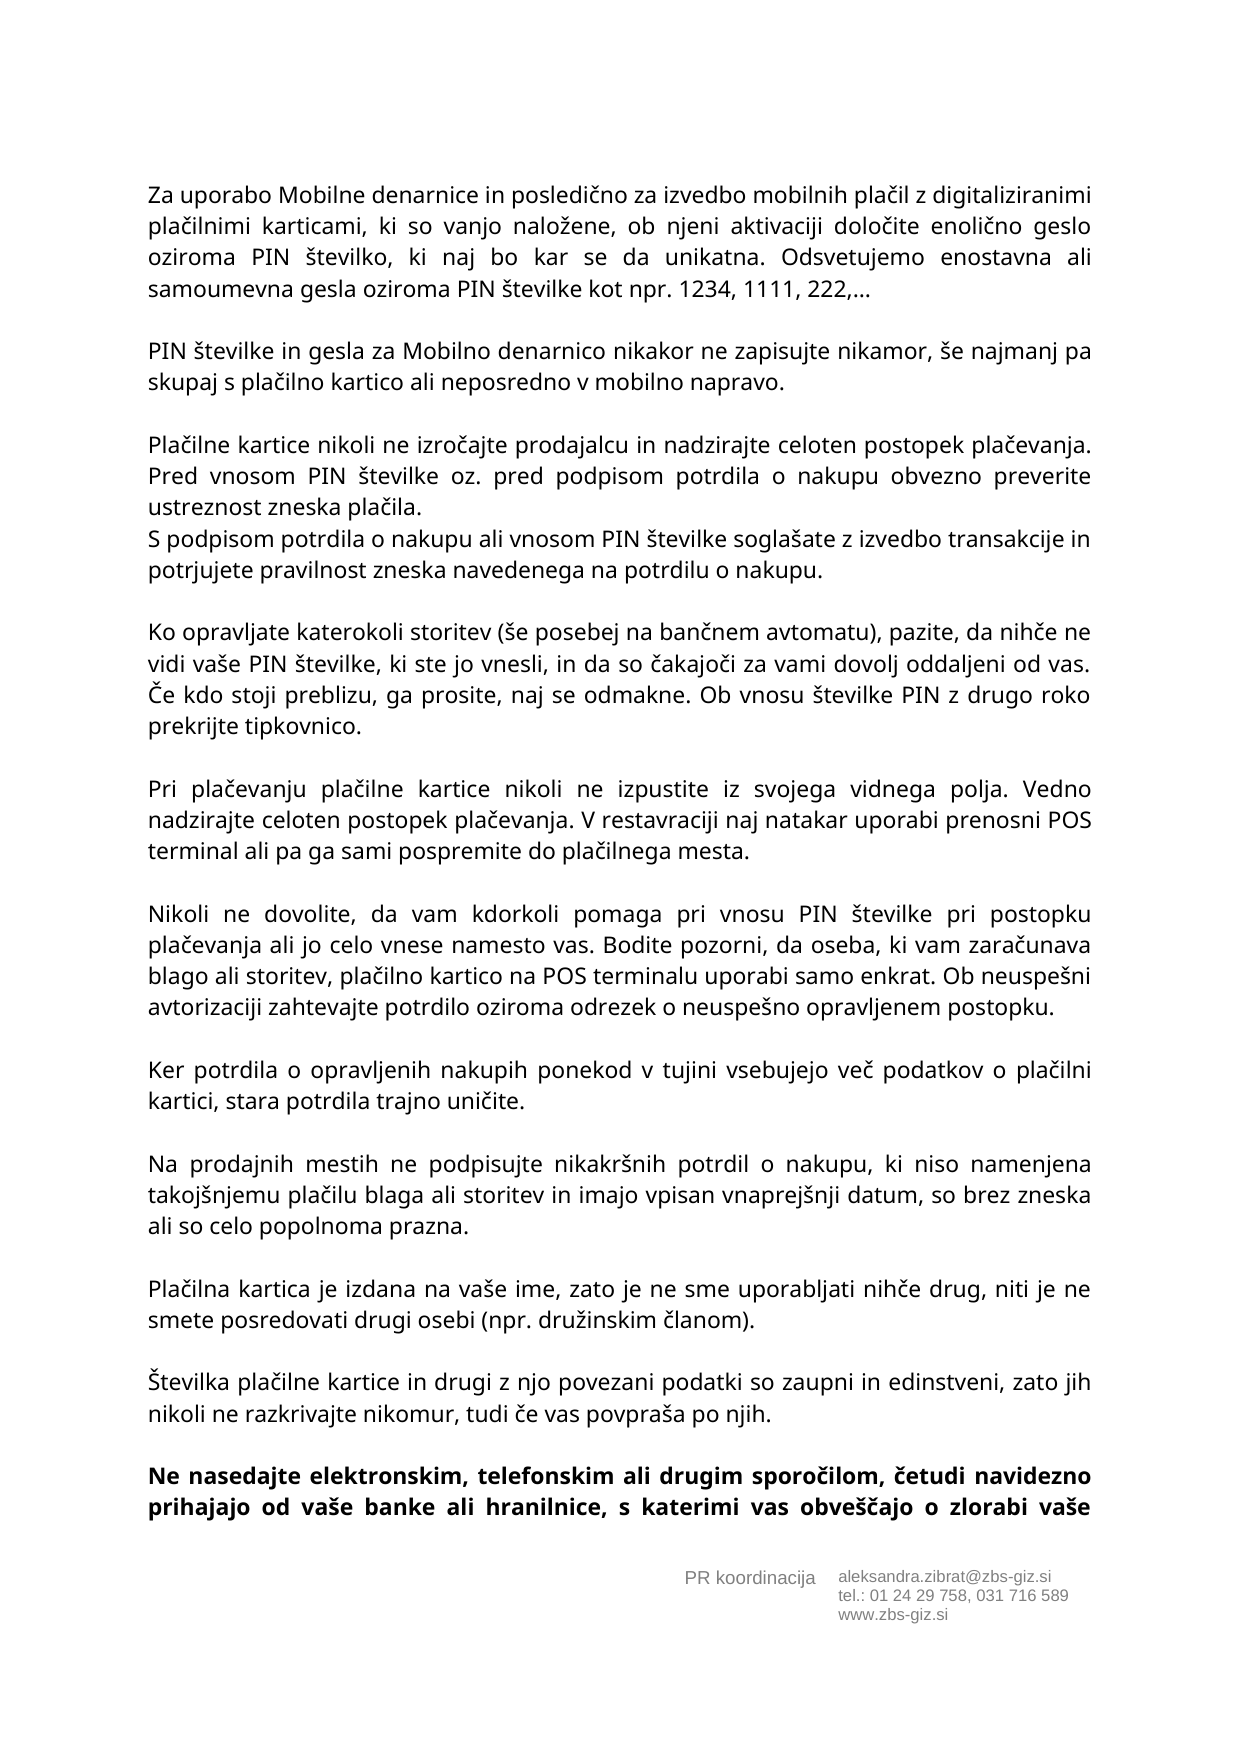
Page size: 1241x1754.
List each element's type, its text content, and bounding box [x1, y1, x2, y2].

text Na prodajnih mestih ne podpisujte nikakršnih potrdil o nakupu, ki niso namenjena takojšnjemu plačilu blaga ali storitev in imajo vpisan vnaprejšnji datum, so brez zneska ali so celo popolnoma prazna. [148, 1148, 1093, 1241]
text Številka plačilne kartice in drugi z njo povezani podatki so zaupni in edinstveni, zato jih nikoli ne razkrivajte nikomur, tudi če vas povpraša po njih. [148, 1366, 1093, 1429]
text Ker potrdila o opravljenih nakupih ponekod v tujini vsebujejo več podatkov o plačilni kartici, stara potrdila trajno uničite. [148, 1054, 1093, 1116]
text Za uporabo Mobilne denarnice in posledično za izvedbo mobilnih plačil z digitaliziranimi plačilnimi karticami, ki so vanjo naložene, ob njeni aktivaciji določite enolično geslo oziroma PIN številko, ki naj bo kar se da unikatna. Odsvetujemo enostavna ali samoumevna gesla oziroma PIN številke kot npr. 1234, 1111, 222,… [148, 179, 1093, 304]
text PIN številke in gesla za Mobilno denarnico nikakor ne zapisujte nikamor, še najmanj pa skupaj s plačilno kartico ali neposredno v mobilno napravo. [148, 335, 1093, 398]
text Plačilna kartica je izdana na vaše ime, zato je ne sme uporabljati nihče drug, niti je ne smete posredovati drugi osebi (npr. družinskim članom). [148, 1273, 1093, 1335]
text Nikoli ne dovolite, da vam kdorkoli pomaga pri vnosu PIN številke pri postopku plačevanja ali jo celo vnese namesto vas. Bodite pozorni, da oseba, ki vam zaračunava blago ali storitev, plačilno kartico na POS terminalu uporabi samo enkrat. Ob neuspešni avtorizaciji zahtevajte potrdilo oziroma odrezek o neuspešno opravljenem postopku. [148, 898, 1093, 1023]
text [148, 1460, 1093, 1523]
text Ko opravljate katerokoli storitev (še posebej na bančnem avtomatu), pazite, da nihče ne vidi vaše PIN številke, ki ste jo vnesli, in da so čakajoči za vami dovolj oddaljeni od vas. Če kdo stoji preblizu, ga prosite, naj se odmakne. Ob vnosu številke PIN z drugo roko prekrijte tipkovnico. [148, 616, 1093, 741]
text S podpisom potrdila o nakupu ali vnosom PIN številke soglašate z izvedbo transakcije in potrjujete pravilnost zneska navedenega na potrdilu o nakupu. [148, 523, 1093, 585]
text Plačilne kartice nikoli ne izročajte prodajalcu in nadzirajte celoten postopek plačevanja. Pred vnosom PIN številke oz. pred podpisom potrdila o nakupu obvezno preverite ustreznost zneska plačila. [148, 429, 1093, 523]
text Pri plačevanju plačilne kartice nikoli ne izpustite iz svojega vidnega polja. Vedno nadzirajte celoten postopek plačevanja. V restavraciji naj natakar uporabi prenosni POS terminal ali pa ga sami pospremite do plačilnega mesta. [148, 773, 1093, 866]
